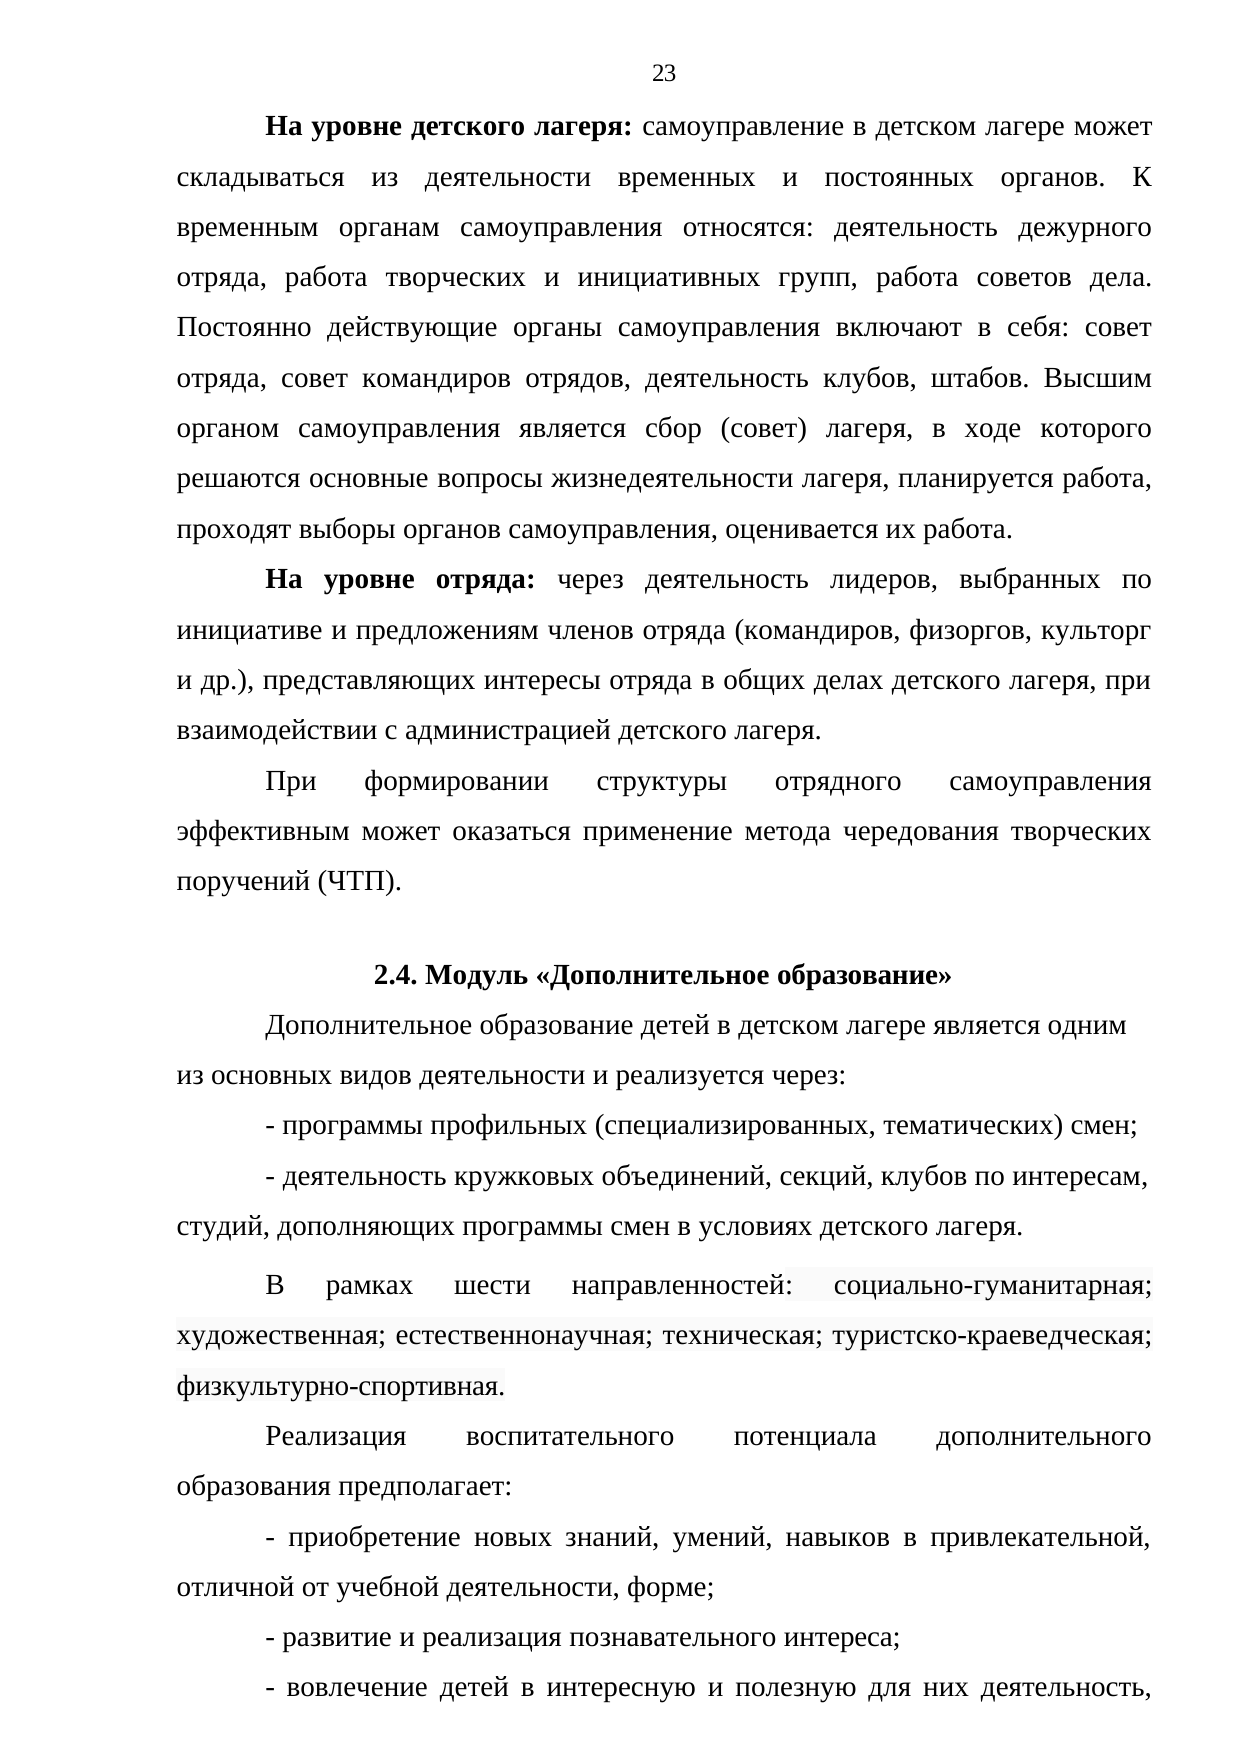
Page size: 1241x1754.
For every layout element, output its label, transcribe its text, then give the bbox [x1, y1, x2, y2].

text Реализация воспитательного потенциала дополнительного образования предполагает: [176, 1418, 1152, 1502]
text На уровне отряда: через деятельность лидеров, выбранных по инициативе и предложениям членов отряда (командиров, физоргов, культорг и др.), представляющих интересы отряда в общих делах детского лагеря, при взаимодействии с администрацией детского лагеря. [176, 561, 1152, 746]
text В рамках шести направленностей: социально-гуманитарная; художественная; естественнонаучная; техническая; туристско-краеведческая; физкультурно-спортивная. [176, 1267, 1153, 1317]
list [176, 1669, 1153, 1703]
text Дополнительное образование детей в детском лагере является одним из основных видов деятельности и реализуется через: [176, 1007, 1152, 1091]
text В рамках шести направленностей: социально-гуманитарная; художественная; естественнонаучная; техническая; туристско-краеведческая; физкультурно-спортивная. [176, 1351, 1153, 1401]
list деятельность кружковых объединений, секций, клубов по интересам, студий, дополняющих программы смен в условиях детского лагеря. [176, 1158, 1152, 1242]
list программы профильных (специализированных, тематических) смен; [265, 1108, 1194, 1141]
subtitle Модуль «Дополнительное образование» [374, 957, 1194, 991]
list приобретение новых знаний, умений, навыков в привлекательной, отличной от учебной деятельности, форме; [176, 1519, 1152, 1603]
list развитие и реализация познавательного интереса; [265, 1619, 1194, 1653]
text При формировании структуры отрядного самоуправления эффективным может оказаться применение метода чередования творческих поручений (ЧТП). [176, 763, 1152, 897]
text На уровне детского лагеря: самоуправление в детском лагере может складываться из деятельности временных и постоянных органов. К временным органам самоуправления относятся: деятельность дежурного отряда, работа творческих и инициативных групп, работа советов дела. Постоянно действующие органы самоуправления включают в себя: совет отряда, совет командиров отрядов, деятельность клубов, штабов. Высшим органом самоуправления является сбор (совет) лагеря, в ходе которого решаются основные вопросы жизнедеятельности лагеря, планируется работа, проходят выборы органов самоуправления, оценивается их работа. [176, 108, 1153, 544]
